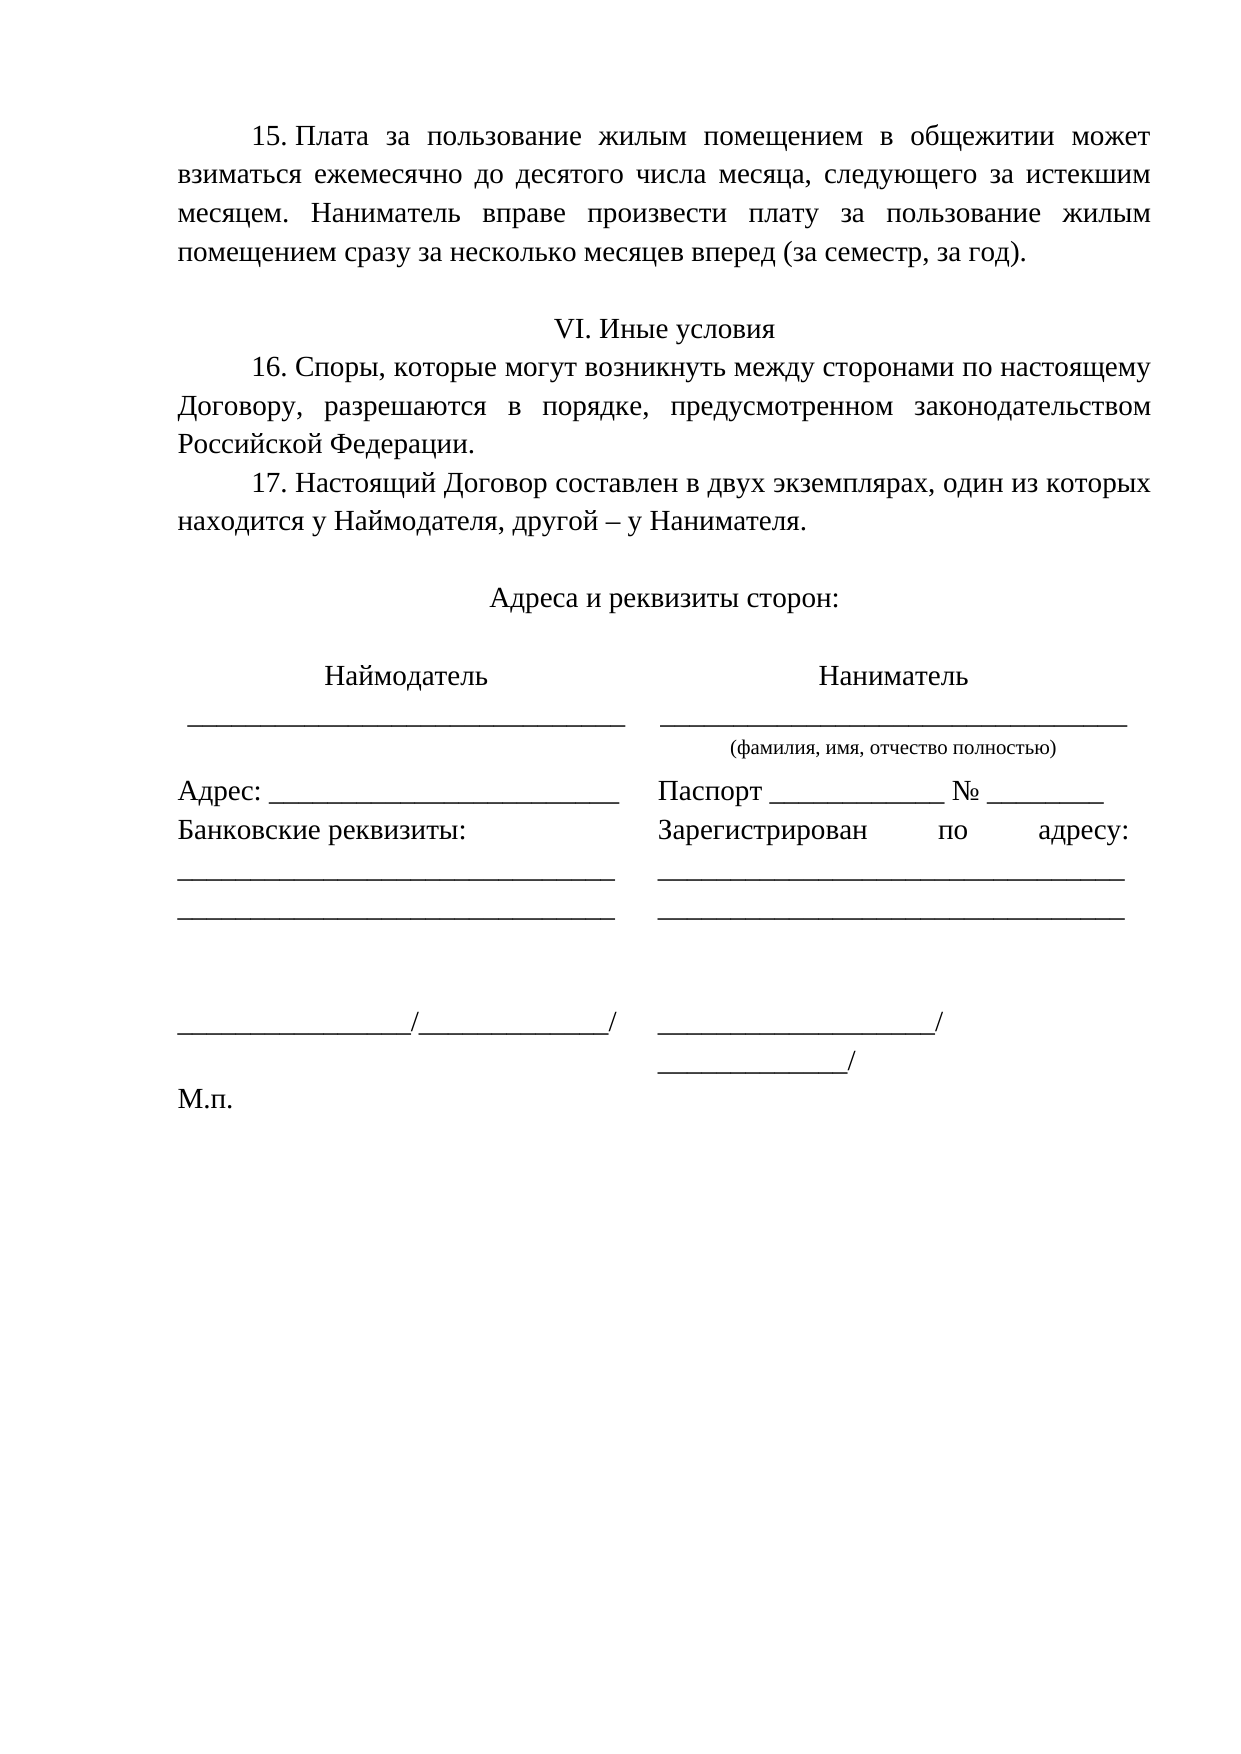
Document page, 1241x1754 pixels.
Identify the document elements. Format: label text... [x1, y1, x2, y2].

text 16. Споры, которые могут возникнуть между сторонами по настоящему Договору, разрешаются в порядке, предусмотренном законодательством Российской Федерации. [177, 349, 1152, 460]
text Адреса и реквизиты сторон: [177, 581, 1152, 614]
table_cell ___________________/_____________/ [646, 966, 1140, 1119]
table_cell ________________/_____________/ М.п. [166, 966, 646, 1119]
table_header Наниматель ________________________________ (фамилия, имя, отчество полностью) [646, 658, 1140, 773]
table_cell Паспорт ____________ № ________ Зарегистрирован по адресу: ________________________________ ________________________________ [646, 773, 1140, 966]
text VI. Иные условия [177, 311, 1152, 344]
table_cell Адрес: ________________________ Банковские реквизиты: ______________________________ ______________________________ [166, 773, 646, 966]
text 15. Плата за пользование жилым помещением в общежитии может взиматься ежемесячно до десятого числа месяца, следующего за истекшим месяцем. Наниматель вправе произвести плату за пользование жилым помещением сразу за несколько месяцев вперед (за семестр, за год). [177, 118, 1152, 267]
table_header Наймодатель ______________________________ [166, 658, 646, 773]
text 17. Настоящий Договор составлен в двух экземплярах, один из которых находится у Наймодателя, другой – у Нанимателя. [177, 465, 1152, 537]
